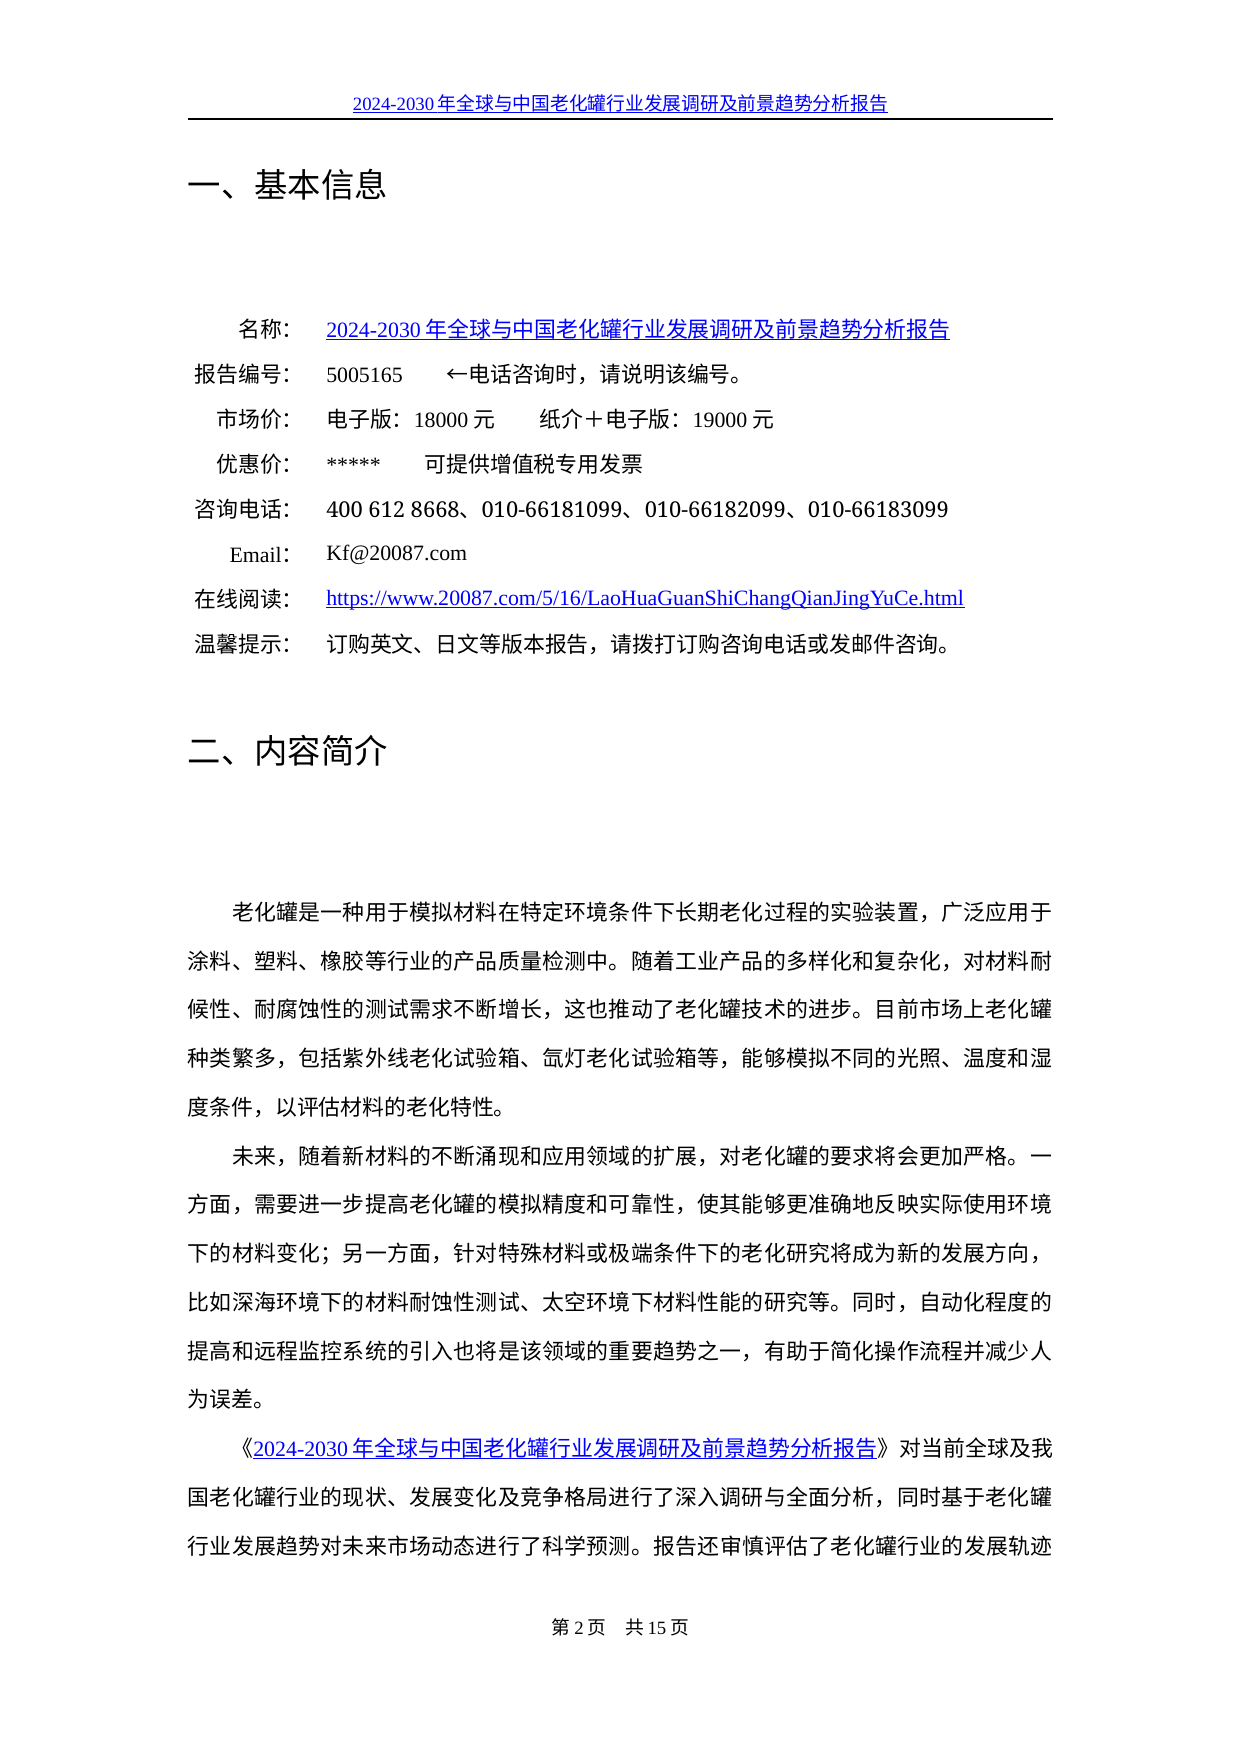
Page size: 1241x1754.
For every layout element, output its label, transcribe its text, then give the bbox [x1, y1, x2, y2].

title 一、基本信息 [187, 150, 1053, 215]
table_cell 电子版：18000 元 纸介＋电子版：19000 元 [315, 402, 1073, 447]
table_cell 优惠价： [167, 447, 315, 492]
table_cell 5005165 ←电话咨询时，请说明该编号。 [315, 357, 1073, 402]
table_header 名称： [167, 312, 315, 357]
table_cell [315, 582, 1073, 627]
table_cell 市场价： [167, 402, 315, 447]
title 二、内容简介 [187, 717, 1053, 782]
table_cell 报告编号： [167, 357, 315, 402]
table_cell 温馨提示： [167, 627, 315, 672]
table_cell 订购英文、日文等版本报告，请拨打订购咨询电话或发邮件咨询。 [315, 627, 1073, 672]
table_cell Email： [167, 537, 315, 582]
table_header 2024-2030年全球与中国老化罐行业发展调研及前景趋势分析报告 [315, 312, 1073, 357]
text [187, 894, 1053, 1561]
table_cell 在线阅读： [167, 582, 315, 627]
table_cell ***** 可提供增值税专用发票 [315, 447, 1073, 492]
table_cell 咨询电话： [167, 492, 315, 537]
table_cell Kf@20087.com [315, 537, 1073, 582]
table_cell 400 612 8668、010-66181099、010-66182099、010-66183099 [315, 492, 1073, 537]
